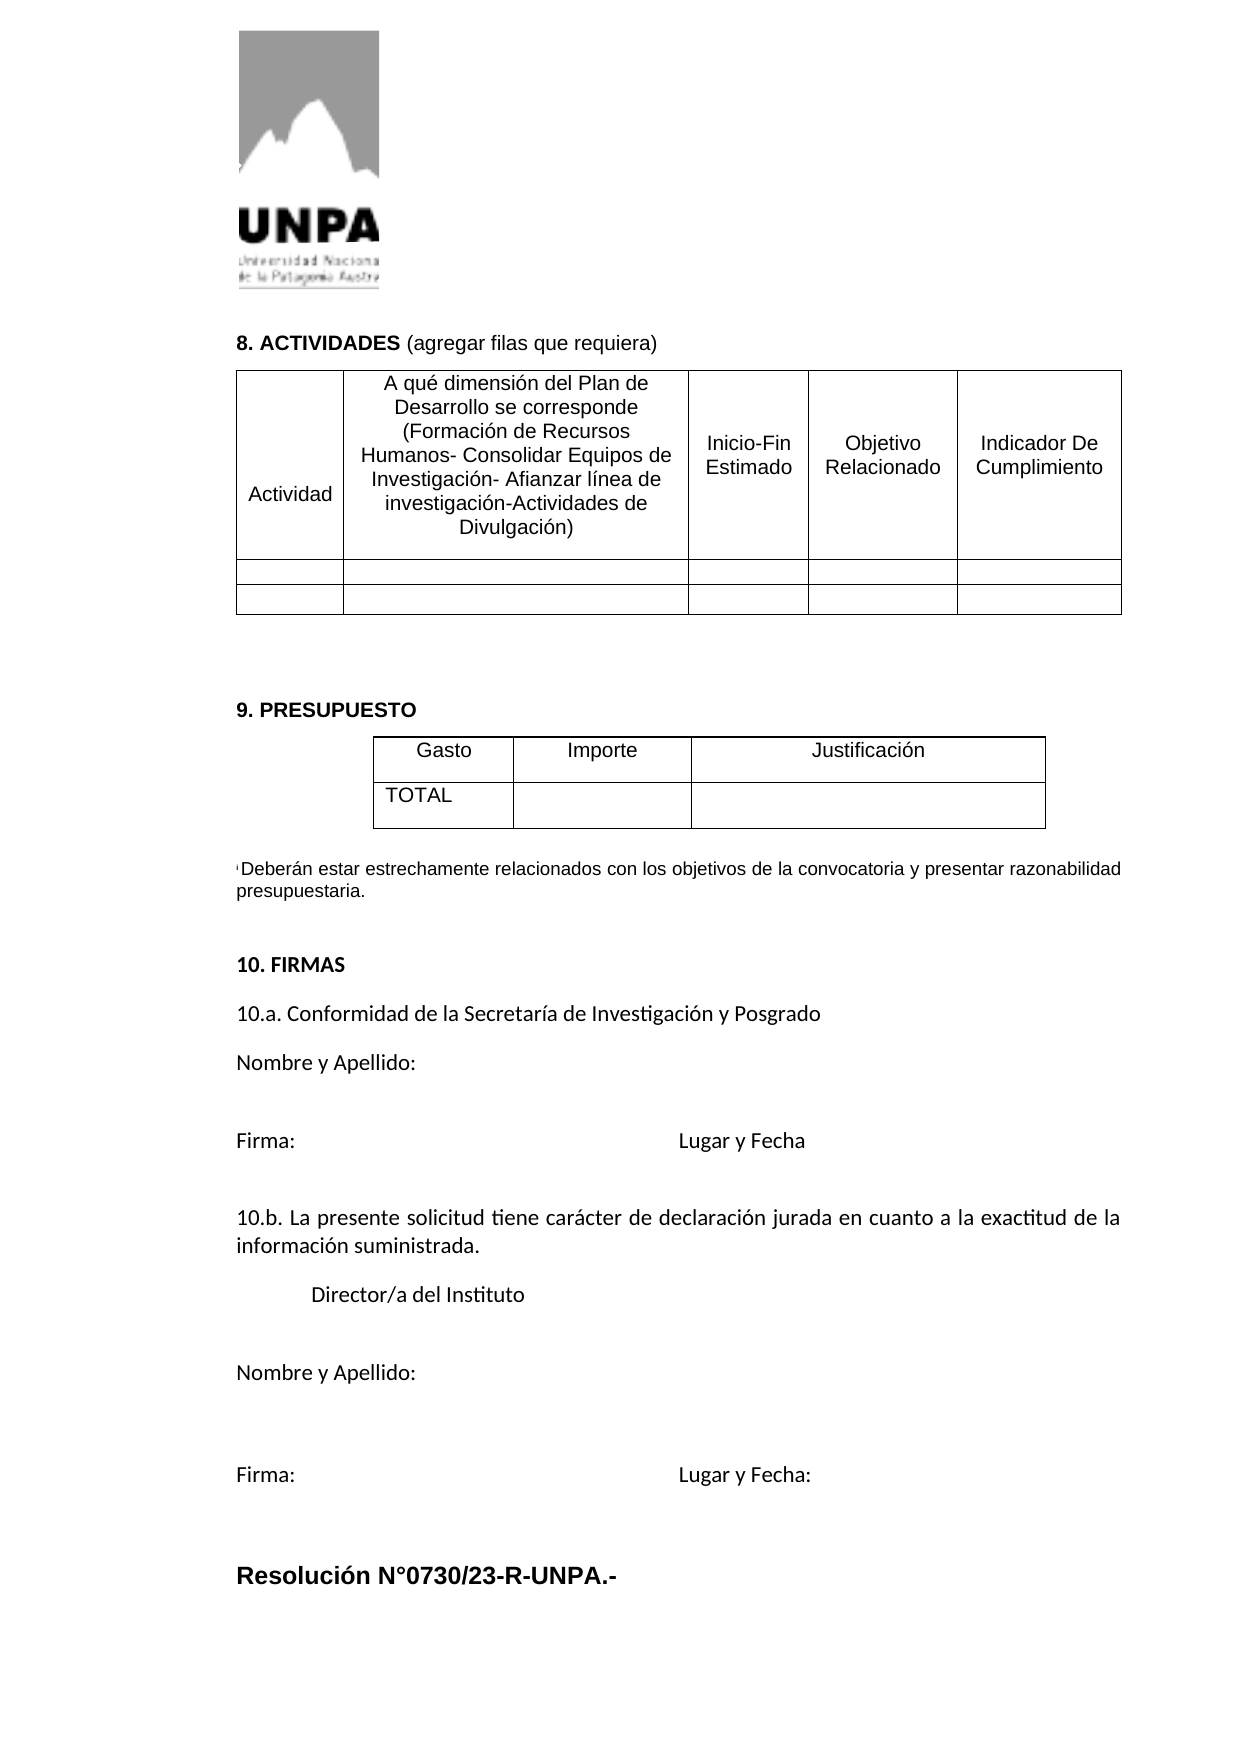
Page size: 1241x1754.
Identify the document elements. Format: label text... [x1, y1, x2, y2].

table_header Indicador De Cumplimiento [958, 371, 1121, 559]
table_cell [344, 560, 688, 584]
text 8. ACTIVIDADES (agregar filas que requiera) [236, 331, 1122, 355]
text Firma: Lugar y Fecha [236, 1126, 1122, 1154]
table_cell [344, 585, 688, 614]
text Nombre y Apellido: [236, 1048, 1122, 1076]
table_cell TOTAL [374, 783, 513, 828]
table_header Importe [514, 738, 691, 782]
text i Deberán estar estrechamente relacionados con los objetivos de la convocatoria y presentar razonabilidad presupuestaria. [236, 858, 1122, 901]
table_cell [958, 560, 1121, 584]
text 10. FIRMAS [236, 951, 1122, 979]
table_cell [692, 783, 1045, 828]
table_cell [689, 585, 808, 614]
table_cell [809, 560, 957, 584]
table_cell [958, 585, 1121, 614]
text 9. PRESUPUESTO [236, 697, 1122, 721]
text Director/a del Instituto [311, 1280, 1122, 1308]
text Nombre y Apellido: [236, 1358, 1122, 1386]
table_cell [237, 560, 343, 584]
table_cell [237, 585, 343, 614]
text 10.a. Conformidad de la Secretaría de Investigación y Posgrado [236, 999, 1122, 1027]
table_cell [689, 560, 808, 584]
table_header Justificación [692, 738, 1045, 782]
table_header A qué dimensión del Plan de Desarrollo se corresponde (Formación de Recursos Humanos- Consolidar Equipos de Investigación- Afianzar línea de investigación-Actividades de Divulgación) [344, 371, 688, 559]
table_header Actividad [237, 371, 343, 559]
table_cell [514, 783, 691, 828]
table_header Inicio-Fin Estimado [689, 371, 808, 559]
text 10.b. La presente solicitud tiene carácter de declaración jurada en cuanto a la exactitud de la información suministrada. [236, 1203, 1122, 1259]
text Firma: Lugar y Fecha: [236, 1461, 1122, 1489]
table_header Gasto [374, 738, 513, 782]
table_header Objetivo Relacionado [809, 371, 957, 559]
table_cell [809, 585, 957, 614]
